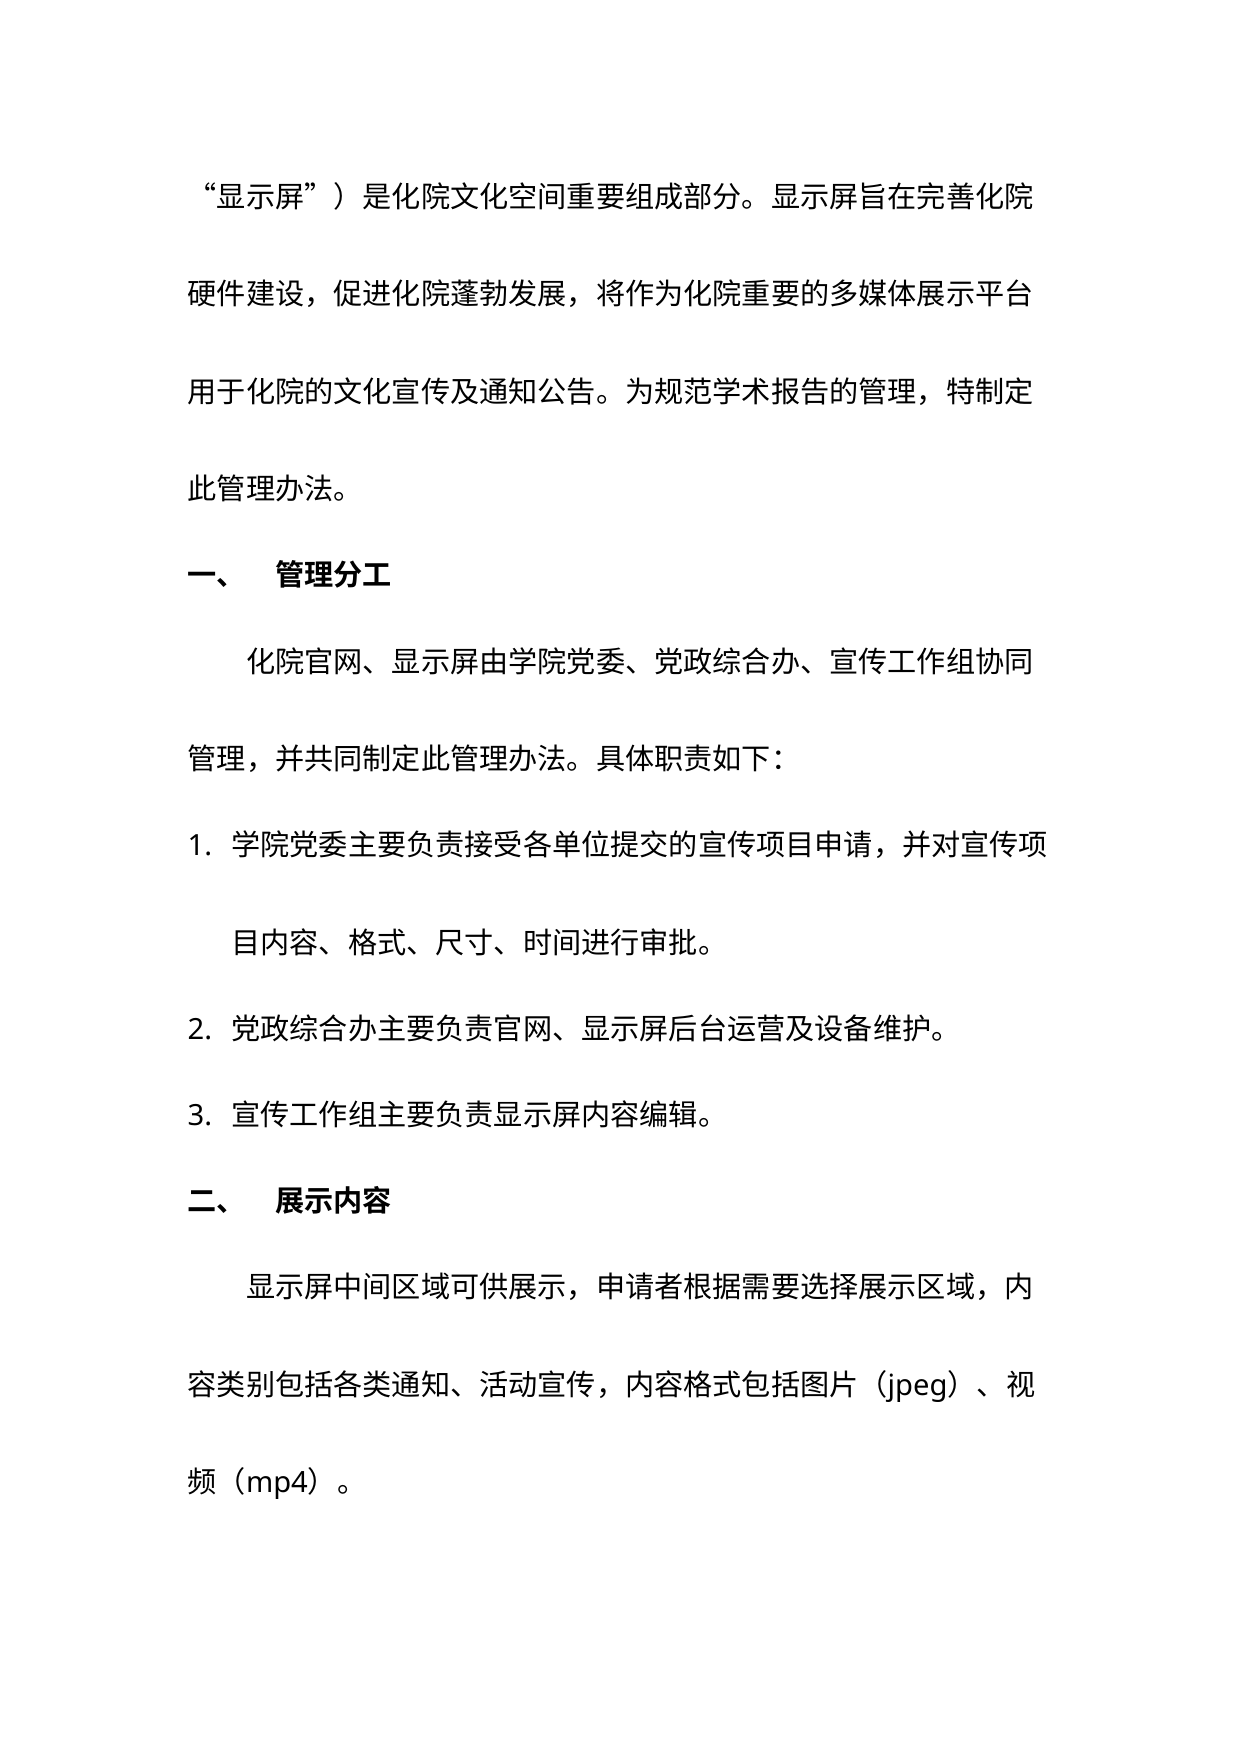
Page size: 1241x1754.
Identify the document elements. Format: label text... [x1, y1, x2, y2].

list 党政综合办主要负责官网、显示屏后台运营及设备维护。 [187, 994, 1053, 1059]
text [187, 162, 1053, 519]
text 显示屏中间区域可供展示，申请者根据需要选择展示区域，内容类别包括各类通知、活动宣传，内容格式包括图片（jpeg）、视频（mp4）。 [187, 1252, 1053, 1512]
text 化院官网、显示屏由学院党委、党政综合办、宣传工作组协同管理，并共同制定此管理办法。具体职责如下： [187, 627, 1053, 789]
list 宣传工作组主要负责显示屏内容编辑。 [187, 1080, 1053, 1145]
list 展示内容 [187, 1166, 1053, 1231]
list 管理分工 [187, 541, 1053, 606]
list 学院党委主要负责接受各单位提交的宣传项目申请，并对宣传项目内容、格式、尺寸、时间进行审批。 [187, 810, 1053, 973]
